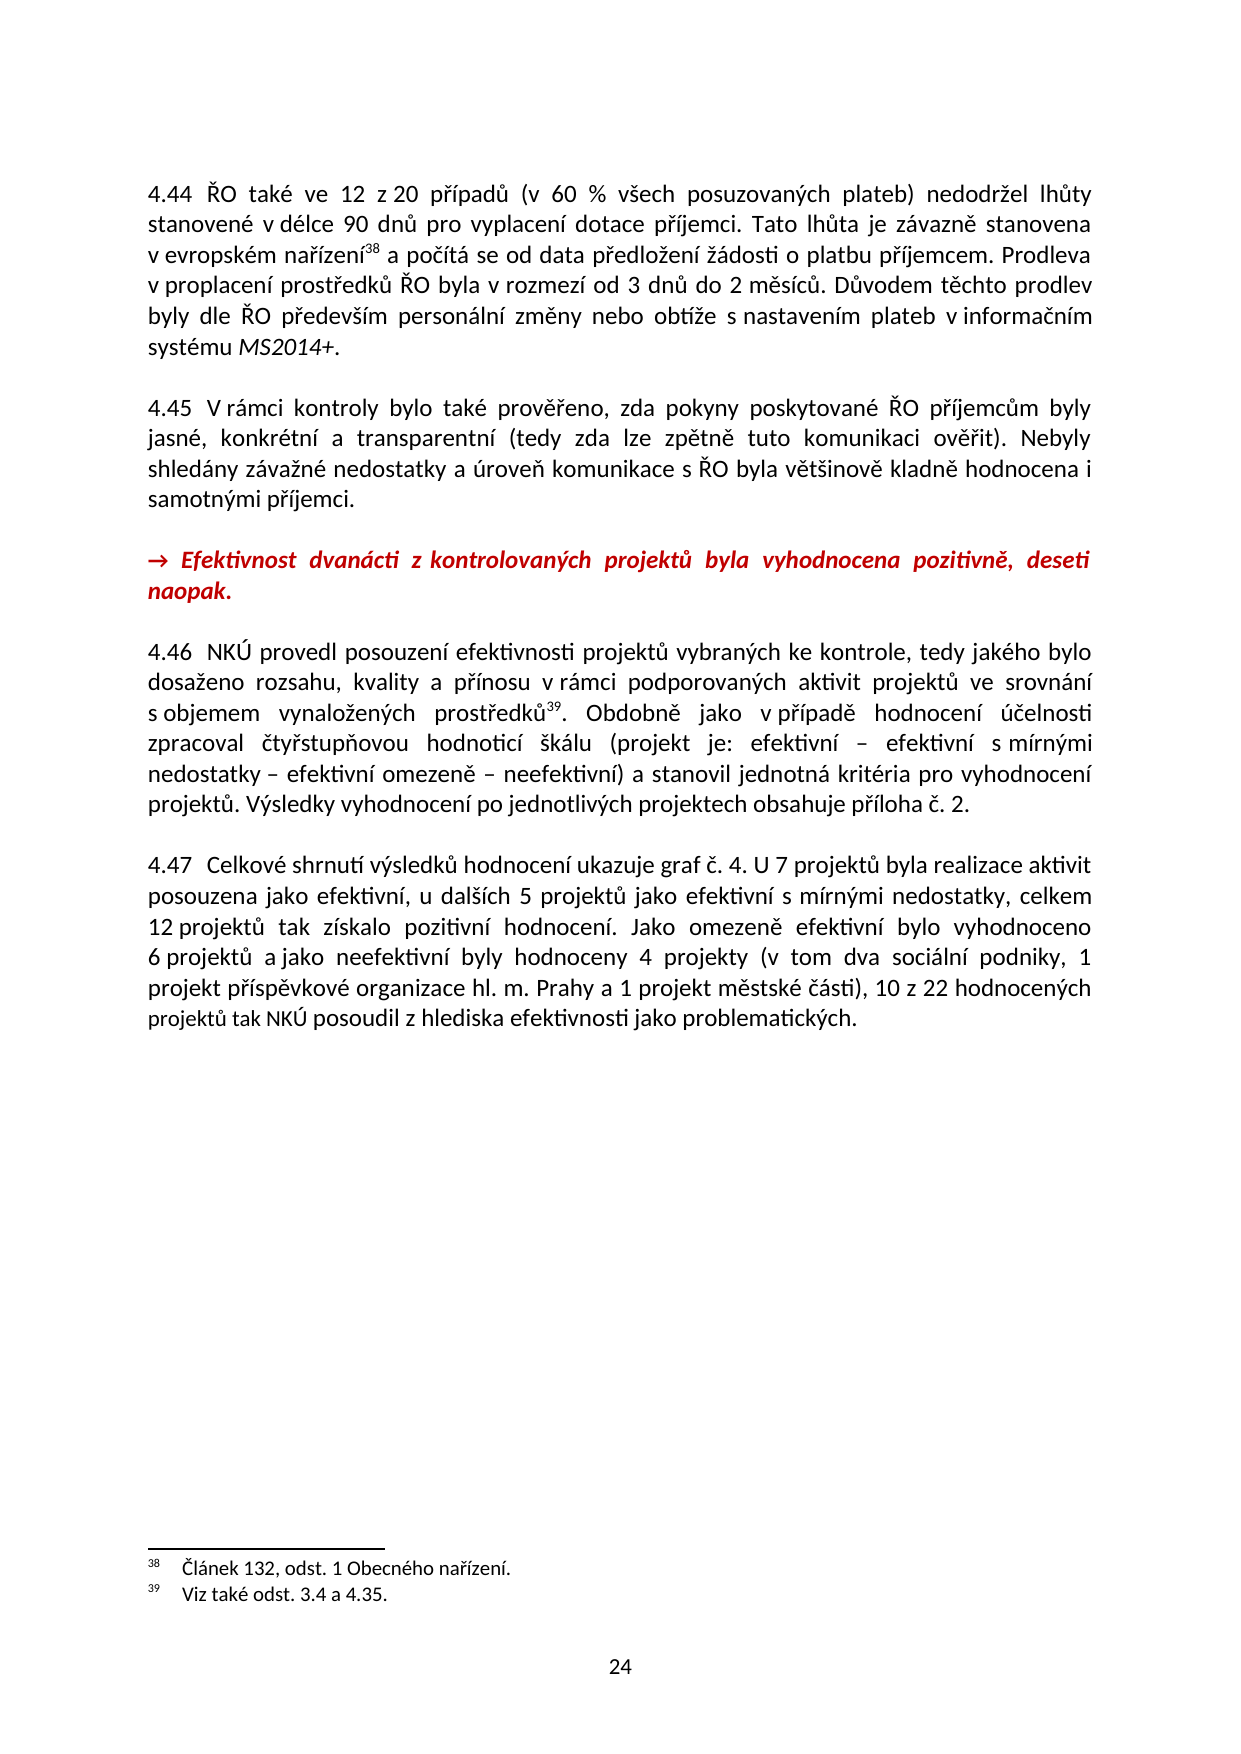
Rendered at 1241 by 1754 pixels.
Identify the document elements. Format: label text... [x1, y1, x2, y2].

list V rámci kontroly bylo také prověřeno, zda pokyny poskytované ŘO příjemcům byly jasné, konkrétní a transparentní (tedy zda lze zpětně tuto komunikaci ověřit). Nebyly shledány závažné nedostatky a úroveň komunikace s ŘO byla většinově kladně hodnocena i samotnými příjemci. [148, 392, 1093, 514]
text → Efektivnost dvanácti z kontrolovaných projektů byla vyhodnocena pozitivně, deseti naopak. [148, 544, 1093, 605]
list Celkové shrnutí výsledků hodnocení ukazuje graf č. 4. U 7 projektů byla realizace aktivit posouzena jako efektivní, u dalších 5 projektů jako efektivní s mírnými nedostatky, celkem 12 projektů tak získalo pozitivní hodnocení. Jako omezeně efektivní bylo vyhodnoceno 6 projektů a jako neefektivní byly hodnoceny 4 projekty (v tom dva sociální podniky, 1 projekt příspěvkové organizace hl. m. Prahy a 1 projekt městské části), 10 z 22 hodnocených projektů tak NKÚ posoudil z hlediska efektivnosti jako problematických. [148, 849, 1093, 1033]
list ŘO také ve 12 z 20 případů (v 60 % všech posuzovaných plateb) nedodržel lhůty stanovené v délce 90 dnů pro vyplacení dotace příjemci. Tato lhůta je závazně stanovena v evropském nařízení a počítá se od data předložení žádosti o platbu příjemcem. Prodleva v proplacení prostředků ŘO byla v rozmezí od 3 dnů do 2 měsíců. Důvodem těchto prodlev byly dle ŘO především personální změny nebo obtíže s nastavením plateb v informačním systému MS2014+. [148, 178, 1093, 361]
list NKÚ provedl posouzení efektivnosti projektů vybraných ke kontrole, tedy jakého bylo dosaženo rozsahu, kvality a přínosu v rámci podporovaných aktivit projektů ve srovnání s objemem vynaložených prostředků. Obdobně jako v případě hodnocení účelnosti zpracoval čtyřstupňovou hodnoticí škálu (projekt je: efektivní – efektivní s mírnými nedostatky – efektivní omezeně – neefektivní) a stanovil jednotná kritéria pro vyhodnocení projektů. Výsledky vyhodnocení po jednotlivých projektech obsahuje příloha č. 2. [148, 636, 1093, 819]
